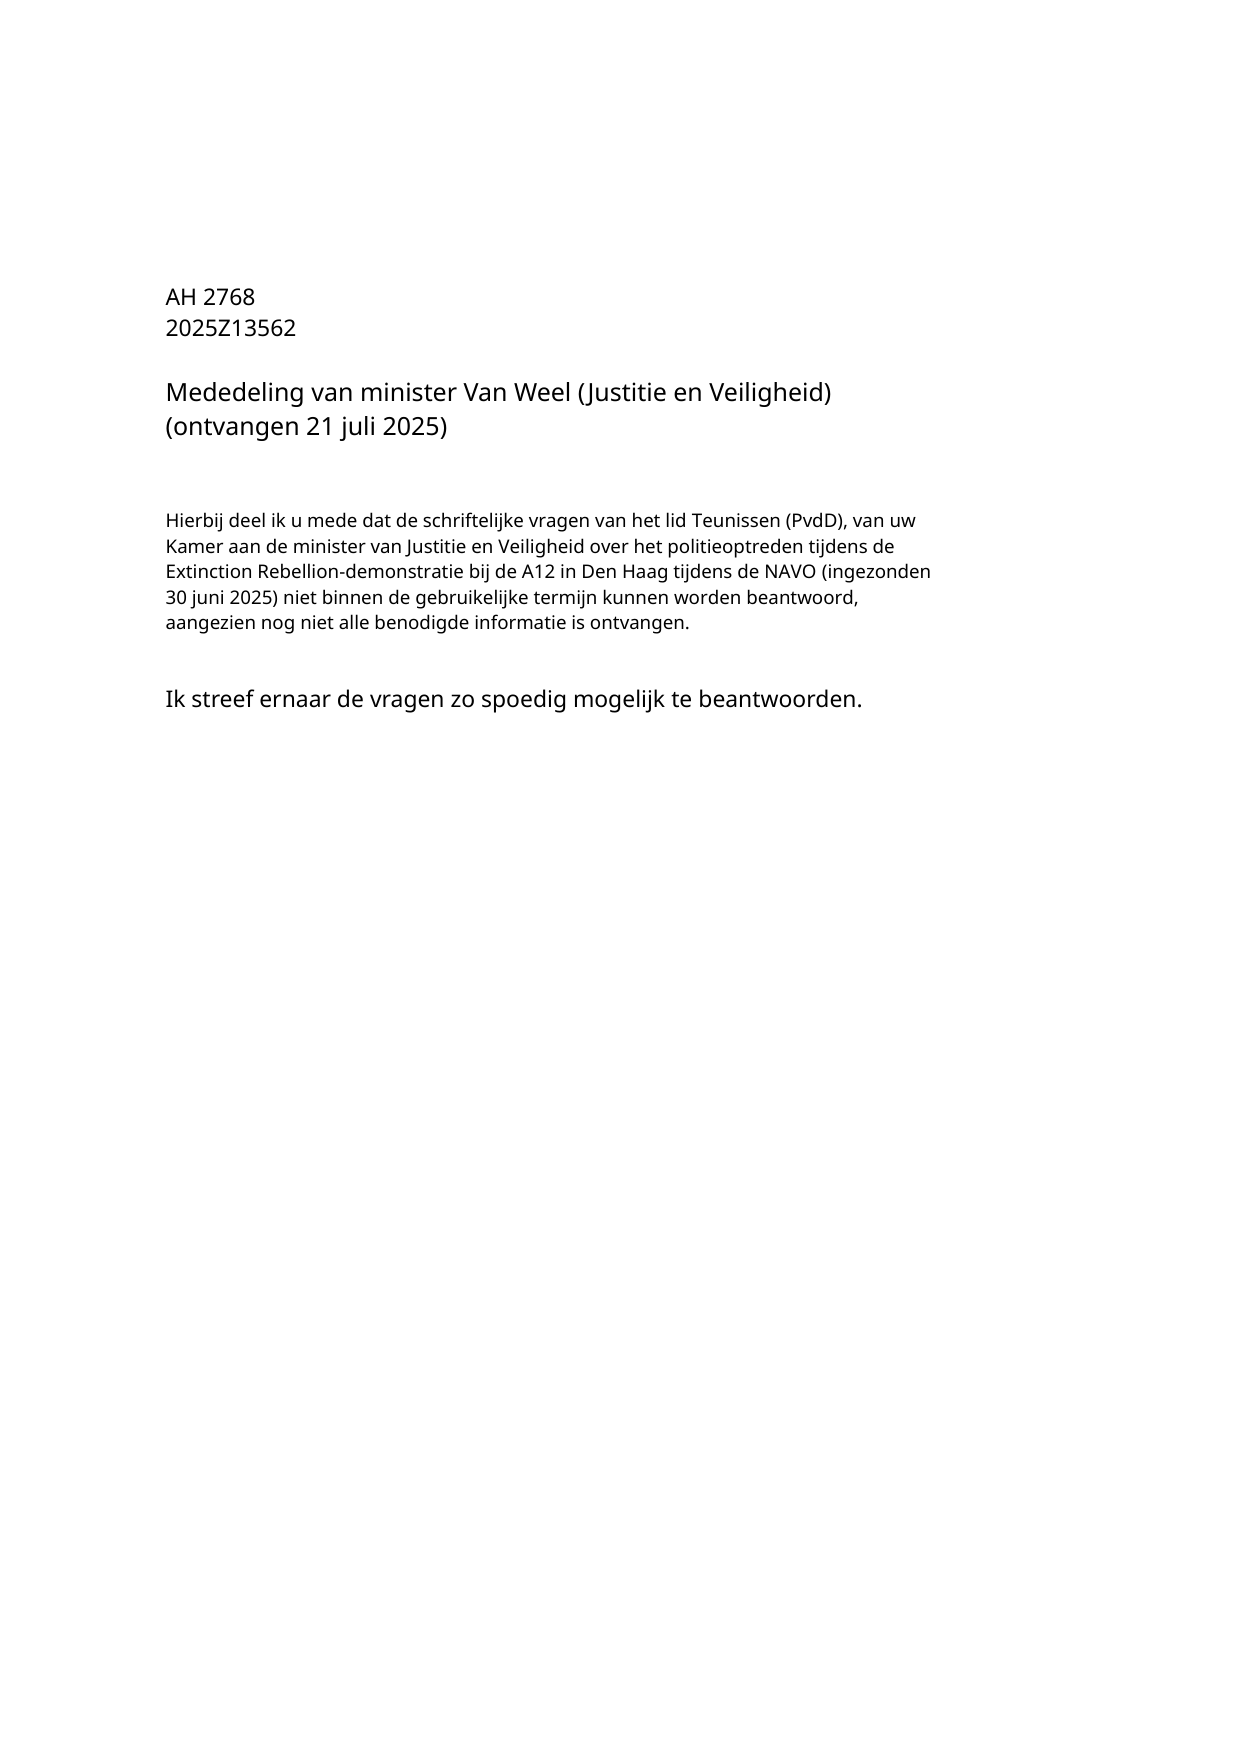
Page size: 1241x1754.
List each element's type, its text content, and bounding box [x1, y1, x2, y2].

text Mededeling van minister Van Weel (Justitie en Veiligheid) (ontvangen 21 juli 2025) [165, 375, 947, 443]
text AH 2768 [165, 281, 947, 312]
text 2025Z13562 [165, 312, 947, 343]
text Hierbij deel ik u mede dat de schriftelijke vragen van het lid Teunissen (PvdD), van uw Kamer aan de minister van Justitie en Veiligheid over het politieoptreden tijdens de Extinction Rebellion-demonstratie bij de A12 in Den Haag tijdens de NAVO (ingezonden 30 juni 2025) niet binnen de gebruikelijke termijn kunnen worden beantwoord, aangezien nog niet alle benodigde informatie is ontvangen. [165, 507, 947, 635]
text Ik streef ernaar de vragen zo spoedig mogelijk te beantwoorden. [165, 683, 947, 714]
